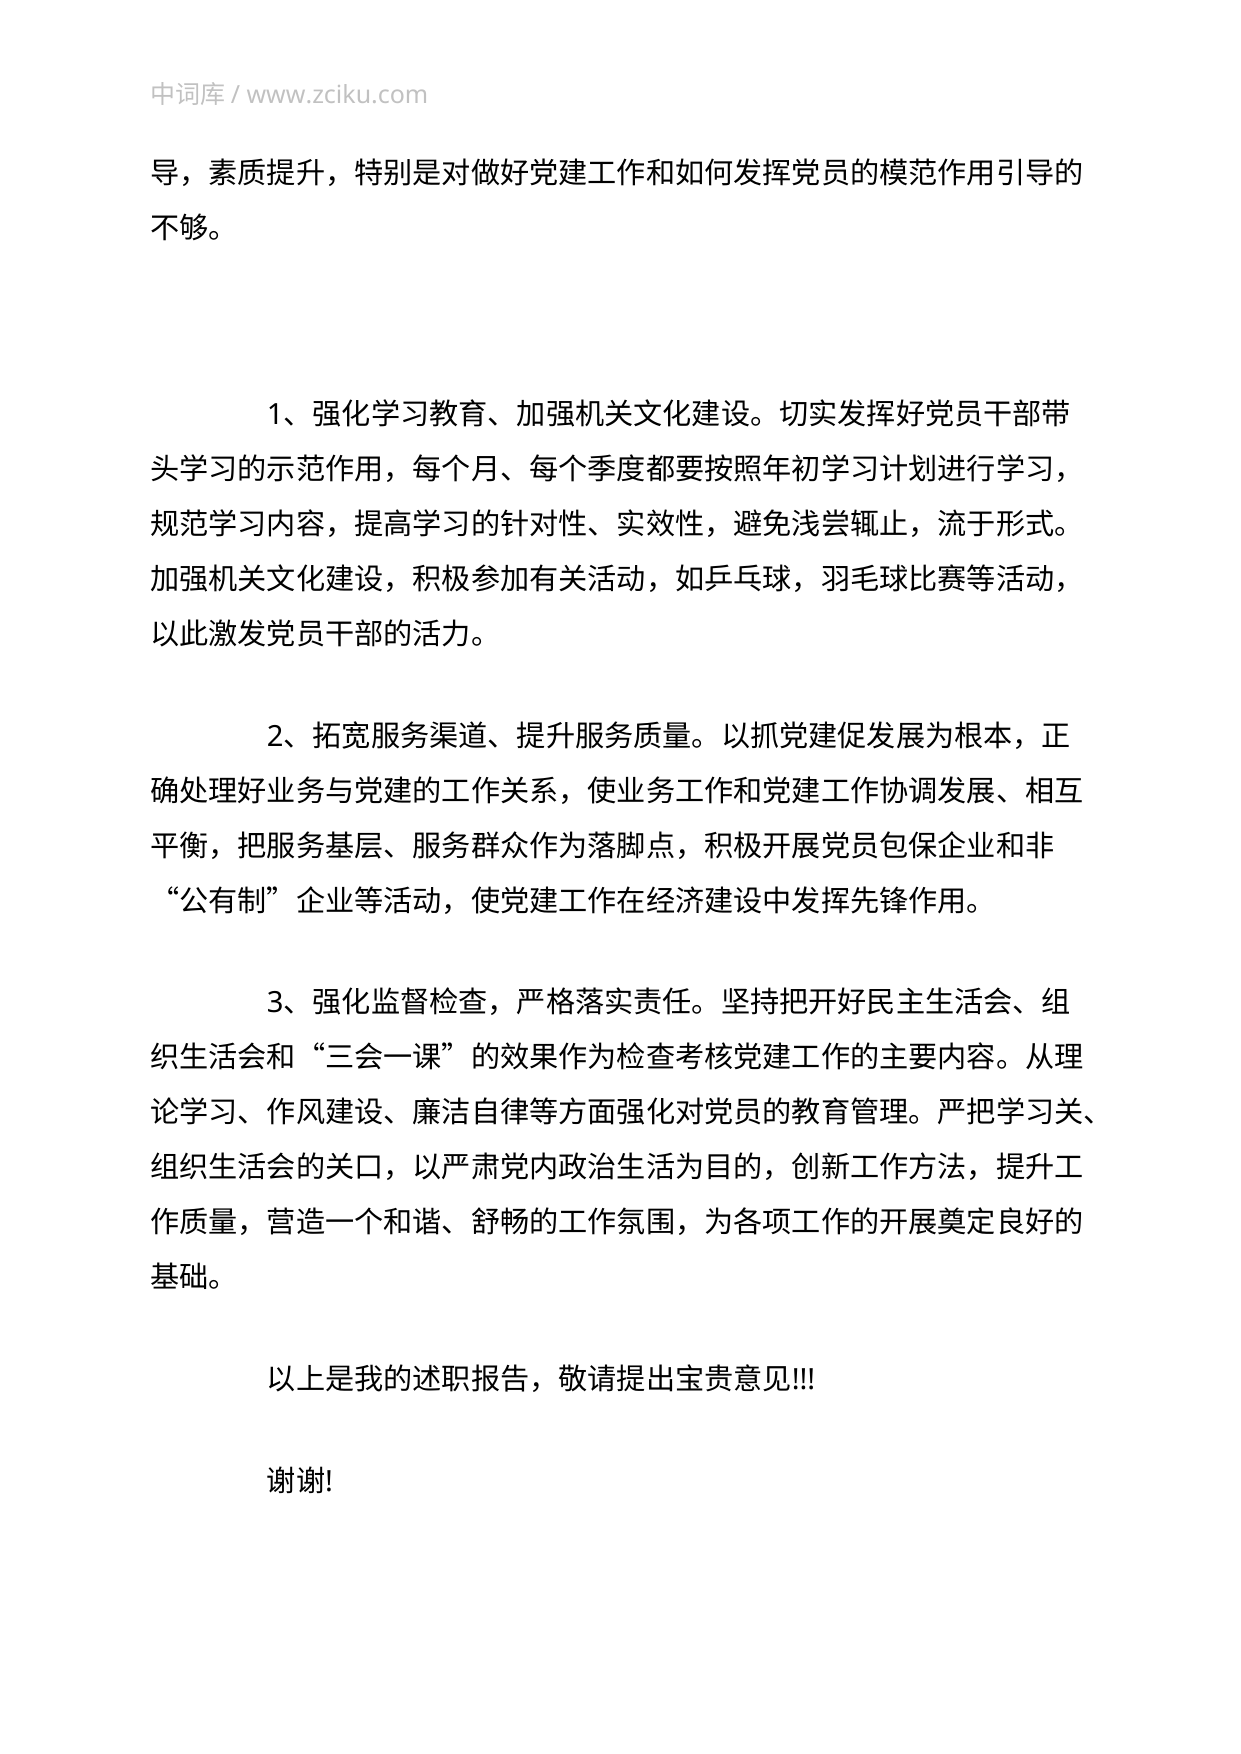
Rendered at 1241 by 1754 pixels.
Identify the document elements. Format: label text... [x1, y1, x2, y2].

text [150, 150, 1090, 247]
text 3、强化监督检查，严格落实责任。坚持把开好民主生活会、组织生活会和“三会一课”的效果作为检查考核党建工作的主要内容。从理论学习、作风建设、廉洁自律等方面强化对党员的教育管理。严把学习关、组织生活会的关口，以严肃党内政治生活为目的，创新工作方法，提升工作质量，营造一个和谐、舒畅的工作氛围，为各项工作的开展奠定良好的基础。 [150, 979, 1090, 1296]
text 谢谢! [150, 1457, 1090, 1499]
text 2、拓宽服务渠道、提升服务质量。以抓党建促发展为根本，正确处理好业务与党建的工作关系，使业务工作和党建工作协调发展、相互平衡，把服务基层、服务群众作为落脚点，积极开展党员包保企业和非“公有制”企业等活动，使党建工作在经济建设中发挥先锋作用。 [150, 712, 1090, 919]
text 以上是我的述职报告，敬请提出宝贵意见!!! [150, 1355, 1090, 1398]
text 1、强化学习教育、加强机关文化建设。切实发挥好党员干部带头学习的示范作用，每个月、每个季度都要按照年初学习计划进行学习，规范学习内容，提高学习的针对性、实效性，避免浅尝辄止，流于形式。加强机关文化建设，积极参加有关活动，如乒乓球，羽毛球比赛等活动，以此激发党员干部的活力。 [150, 391, 1090, 653]
